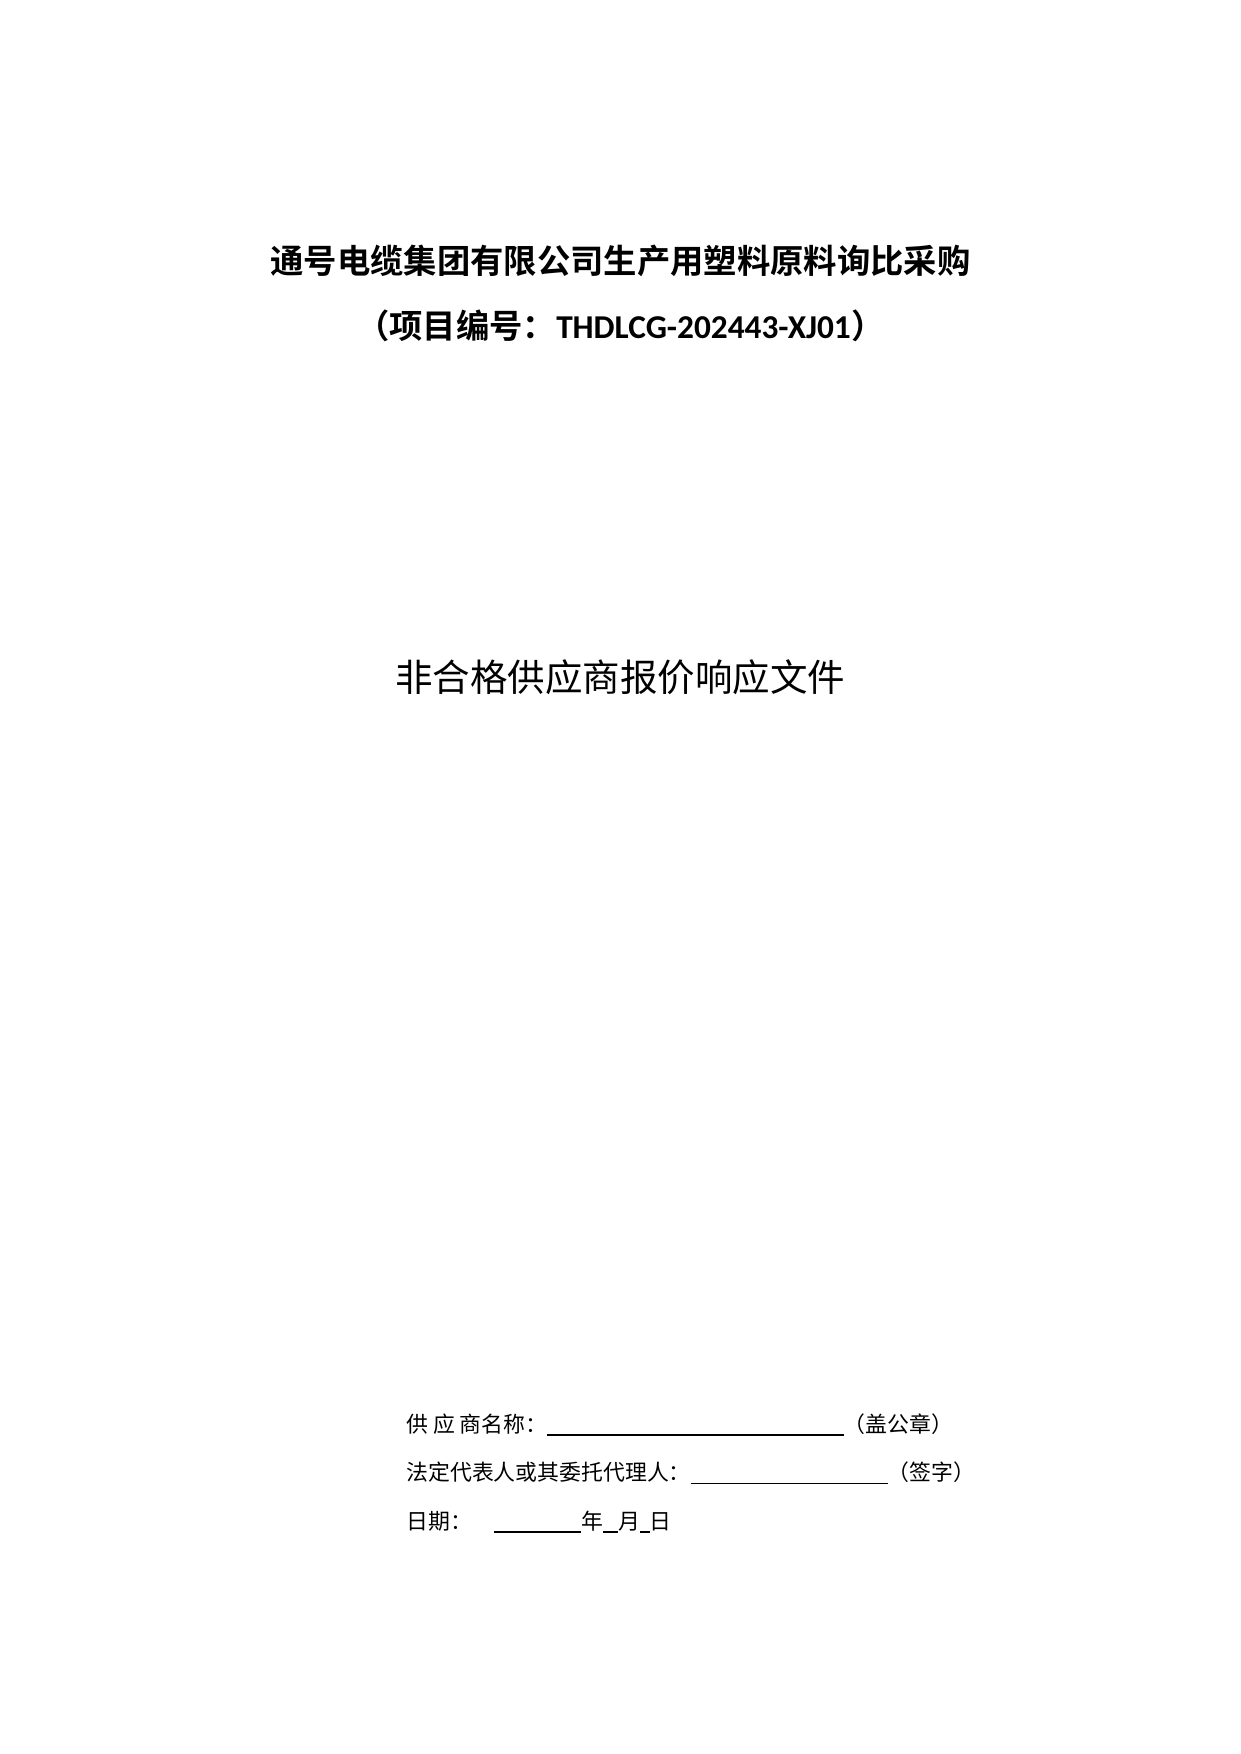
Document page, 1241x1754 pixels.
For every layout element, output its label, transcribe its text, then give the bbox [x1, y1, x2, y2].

text 通号电缆集团有限公司生产用塑料原料询比采购 [187, 227, 1053, 292]
text 日期： 年 月 日 [406, 1503, 1053, 1536]
text （项目编号：THDLCG-202443-XJ01） [187, 292, 1053, 357]
text 供 应 商名称： （盖公章） [362, 1407, 965, 1439]
subtitle 非合格供应商报价响应文件 [187, 643, 1053, 708]
text 法定代表人或其委托代理人： （签字） [362, 1455, 1053, 1487]
